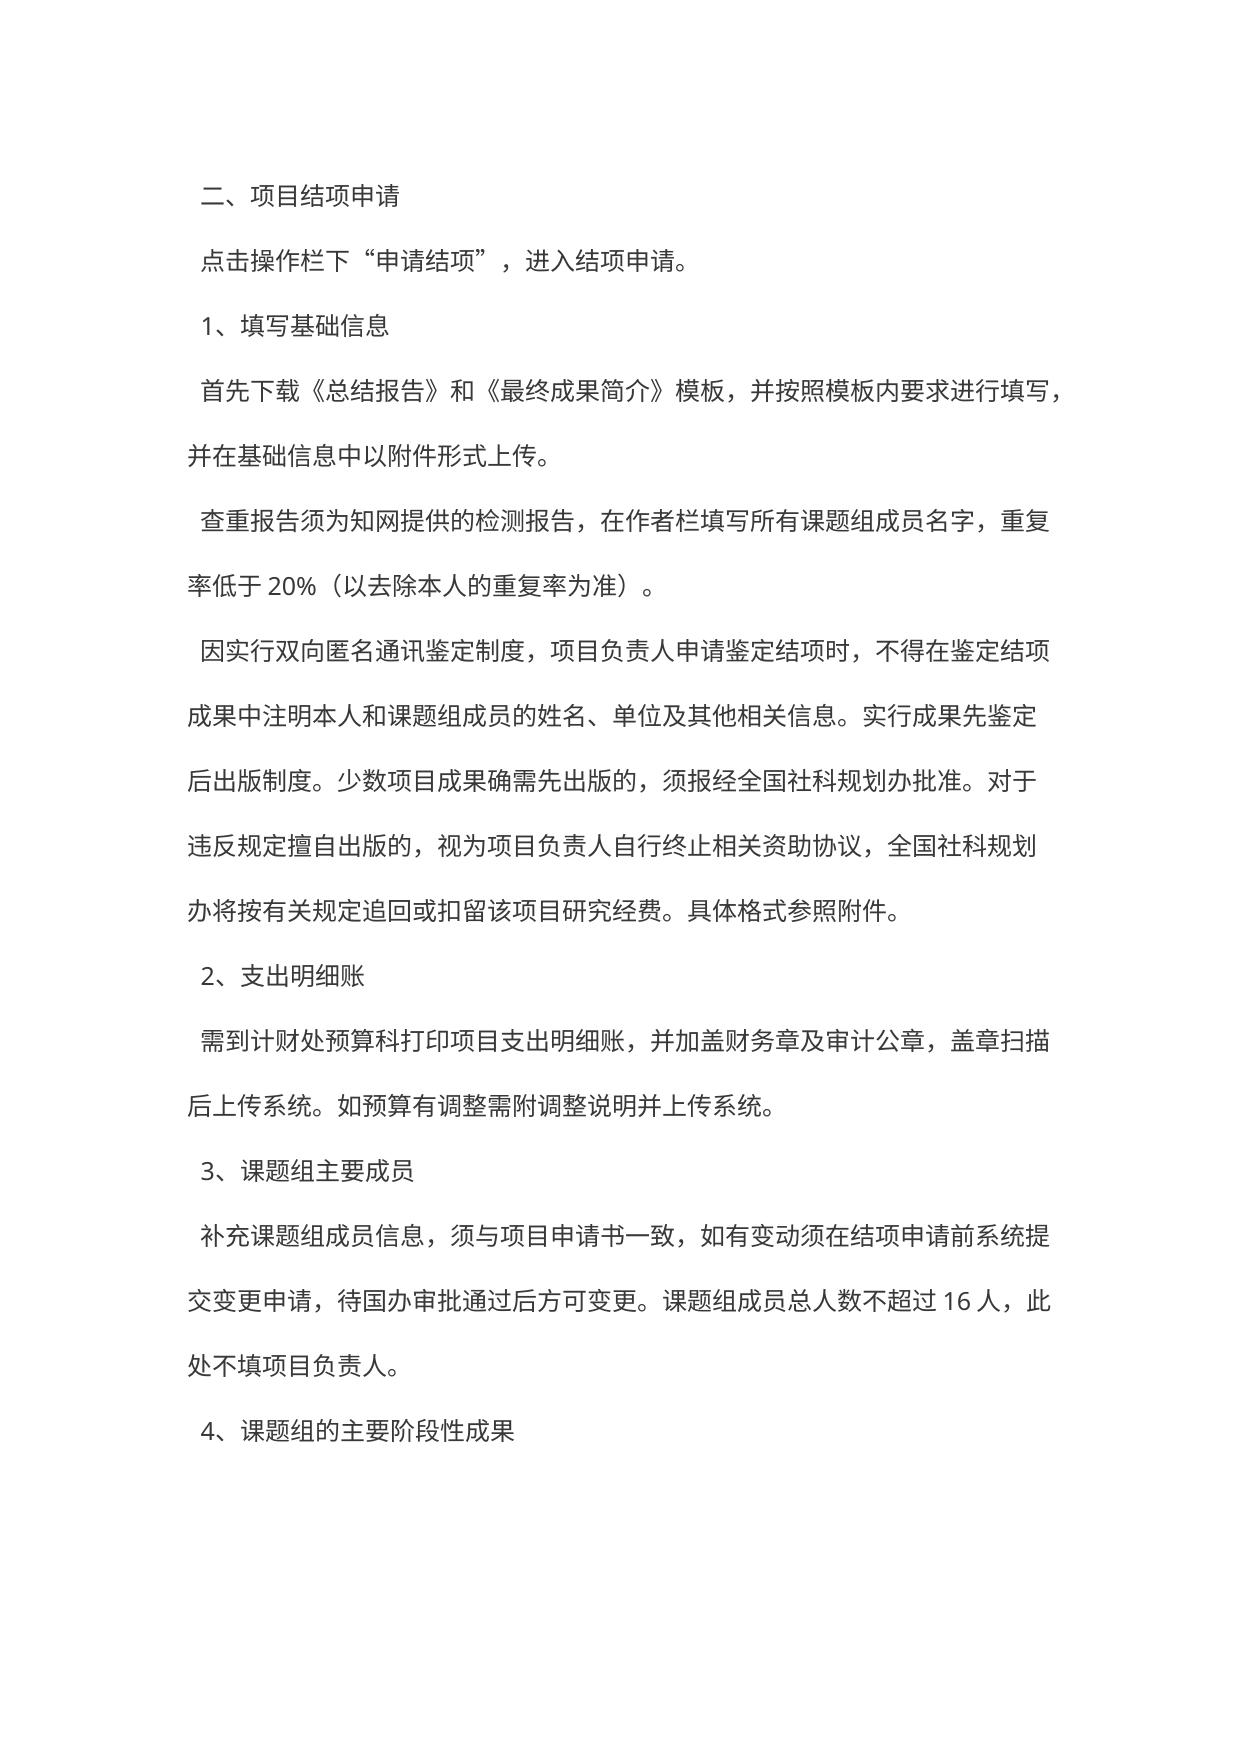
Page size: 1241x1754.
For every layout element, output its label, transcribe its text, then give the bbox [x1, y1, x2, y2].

text 补充课题组成员信息，须与项目申请书一致，如有变动须在结项申请前系统提交变更申请，待国办审批通过后方可变更。课题组成员总人数不超过16人，此处不填项目负责人。 [187, 1202, 1053, 1397]
text 3、课题组主要成员 [187, 1137, 1053, 1202]
text 查重报告须为知网提供的检测报告，在作者栏填写所有课题组成员名字，重复率低于20%（以去除本人的重复率为准）。 [187, 487, 1053, 617]
text 点击操作栏下“申请结项”，进入结项申请。 [187, 227, 1053, 292]
text 需到计财处预算科打印项目支出明细账，并加盖财务章及审计公章，盖章扫描后上传系统。如预算有调整需附调整说明并上传系统。 [187, 1007, 1053, 1137]
text 首先下载《总结报告》和《最终成果简介》模板，并按照模板内要求进行填写，并在基础信息中以附件形式上传。 [187, 357, 1053, 487]
text 二、项目结项申请 [187, 162, 1053, 227]
text 1、填写基础信息 [187, 292, 1053, 357]
text 2、支出明细账 [187, 942, 1053, 1007]
text 因实行双向匿名通讯鉴定制度，项目负责人申请鉴定结项时，不得在鉴定结项成果中注明本人和课题组成员的姓名、单位及其他相关信息。实行成果先鉴定后出版制度。少数项目成果确需先出版的，须报经全国社科规划办批准。对于违反规定擅自出版的，视为项目负责人自行终止相关资助协议，全国社科规划办将按有关规定追回或扣留该项目研究经费。具体格式参照附件。 [187, 617, 1053, 942]
text 4、课题组的主要阶段性成果 [187, 1397, 1053, 1462]
